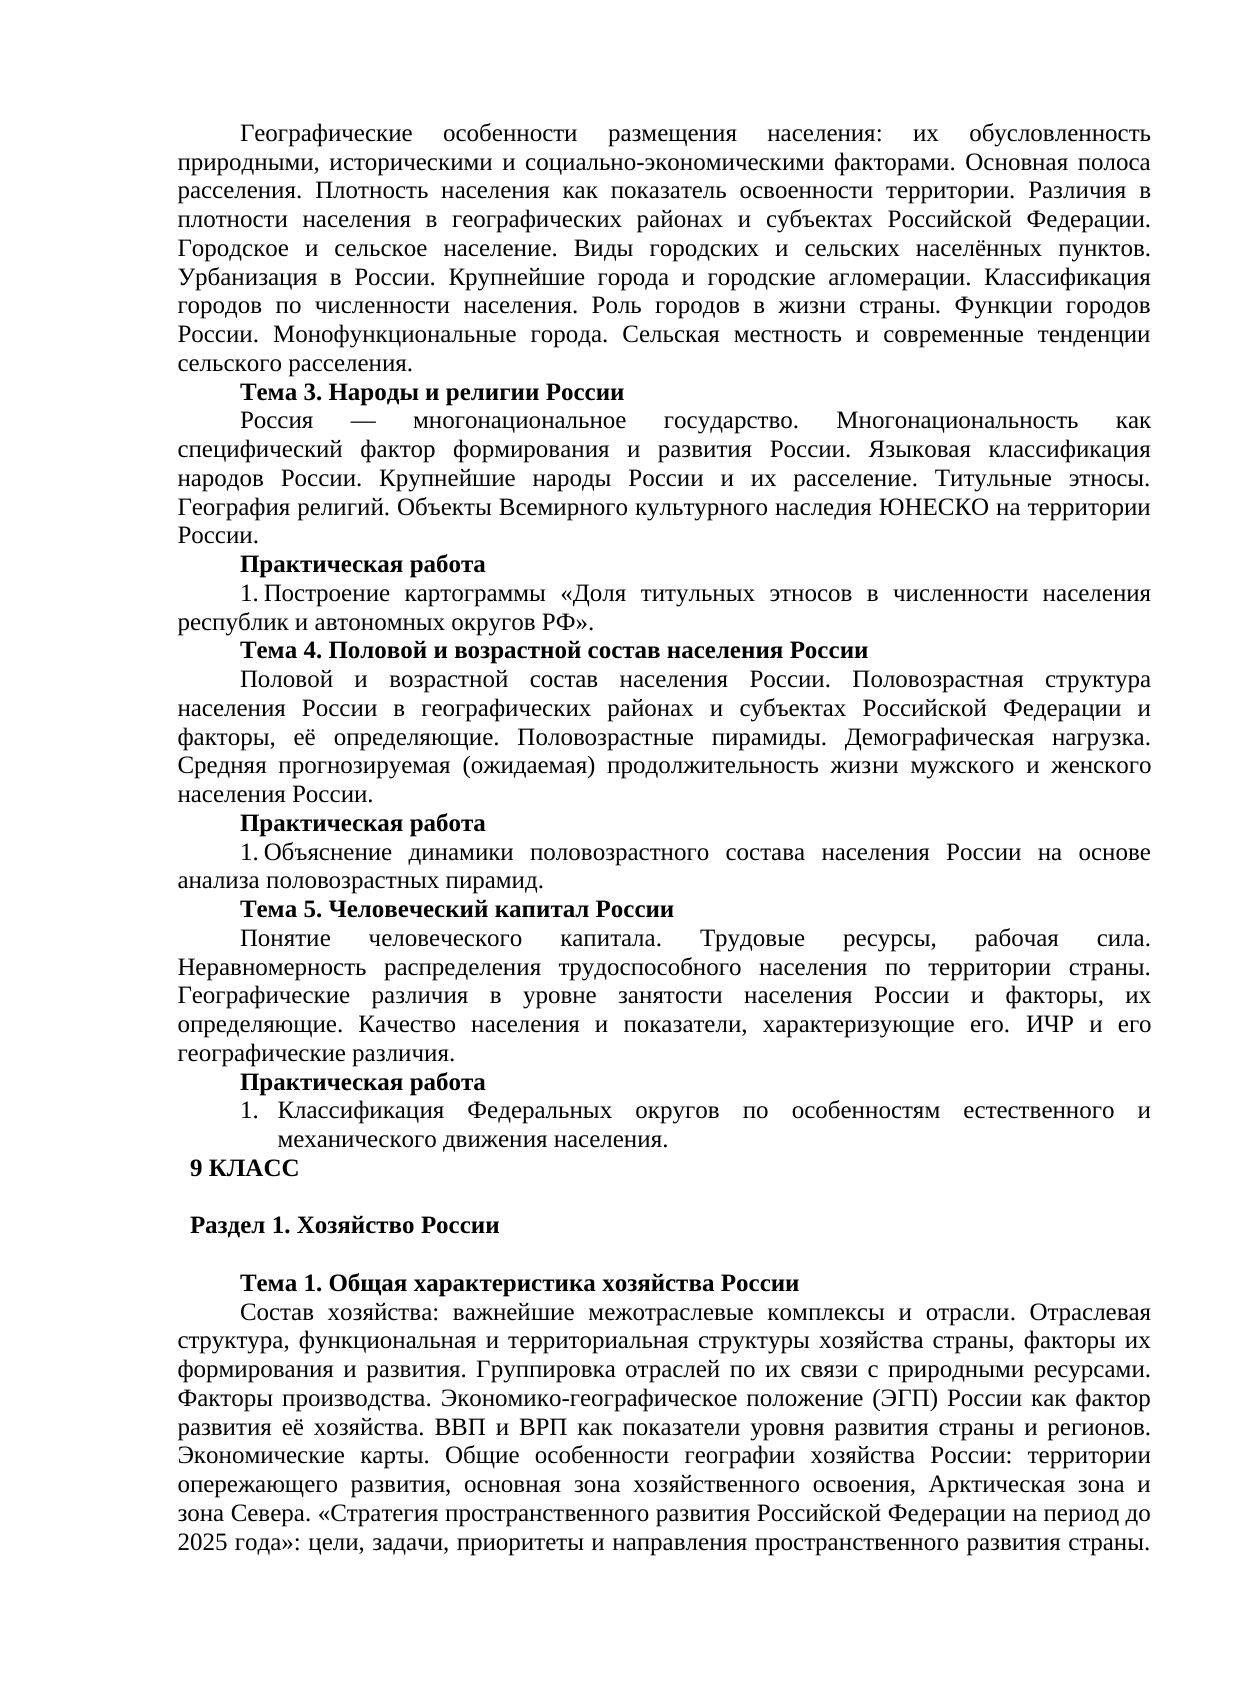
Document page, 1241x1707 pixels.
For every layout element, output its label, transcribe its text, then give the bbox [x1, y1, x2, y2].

text Раздел 1. Хозяйство России [190, 1211, 1152, 1239]
text Тема 5. Человеческий капитал России [177, 894, 1152, 923]
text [177, 1297, 1152, 1556]
text Тема 4. Половой и возрастной состав населения России [177, 636, 1152, 664]
text 1. Объяснение динамики половозрастного состава населения России на основе анализа половозрастных пирамид. [177, 837, 1152, 894]
text Географические особенности размещения населения: их обусловленность природными, историческими и социально-экономическими факторами. Основная полоса расселения. Плотность населения как показатель освоенности территории. Различия в плотности населения в географических районах и субъектах Российской Федерации. Городское и сельское население. Виды городских и сельских населённых пунктов. Урбанизация в России. Крупнейшие города и городские агломерации. Классификация городов по численности населения. Роль городов в жизни страны. Функции городов России. Монофункциональные города. Сельская местность и современные тенденции сельского расселения. [177, 118, 1152, 377]
text Тема 1. Общая характеристика хозяйства России [177, 1268, 1152, 1297]
list Классификация Федеральных округов по особенностям естественного и механического движения населения. [240, 1096, 1152, 1153]
text Практическая работа [177, 549, 1152, 578]
text Практическая работа [177, 808, 1152, 837]
text Россия — многонациональное государство. Многонациональность как специфический фактор формирования и развития России. Языковая классификация народов России. Крупнейшие народы России и их расселение. Титульные этносы. География религий. Объекты Всемирного культурного наследия ЮНЕСКО на территории России. [177, 406, 1152, 549]
text 1. Построение картограммы «Доля титульных этносов в численности населения республик и автономных округов РФ». [177, 578, 1152, 636]
text Практическая работа [177, 1067, 1152, 1096]
text Половой и возрастной состав населения России. Половозрастная структура населения России в географических районах и субъектах Российской Федерации и факторы, её определяющие. Половозрастные пирамиды. Демографическая нагрузка. Средняя прогнозируемая (ожидаемая) продолжительность жиз­ни мужского и женского населения России. [177, 664, 1152, 808]
text Понятие человеческого капитала. Трудовые ресурсы, рабочая сила. Неравномерность распределения трудоспособного населения по территории страны. Географические различия в уровне занятости населения России и факторы, их определяющие. Качество населения и показатели, характеризующие его. ИЧР и его географические различия. [177, 923, 1152, 1067]
text 9 КЛАСС [190, 1153, 1152, 1182]
text Тема 3. Народы и религии России [177, 377, 1152, 406]
